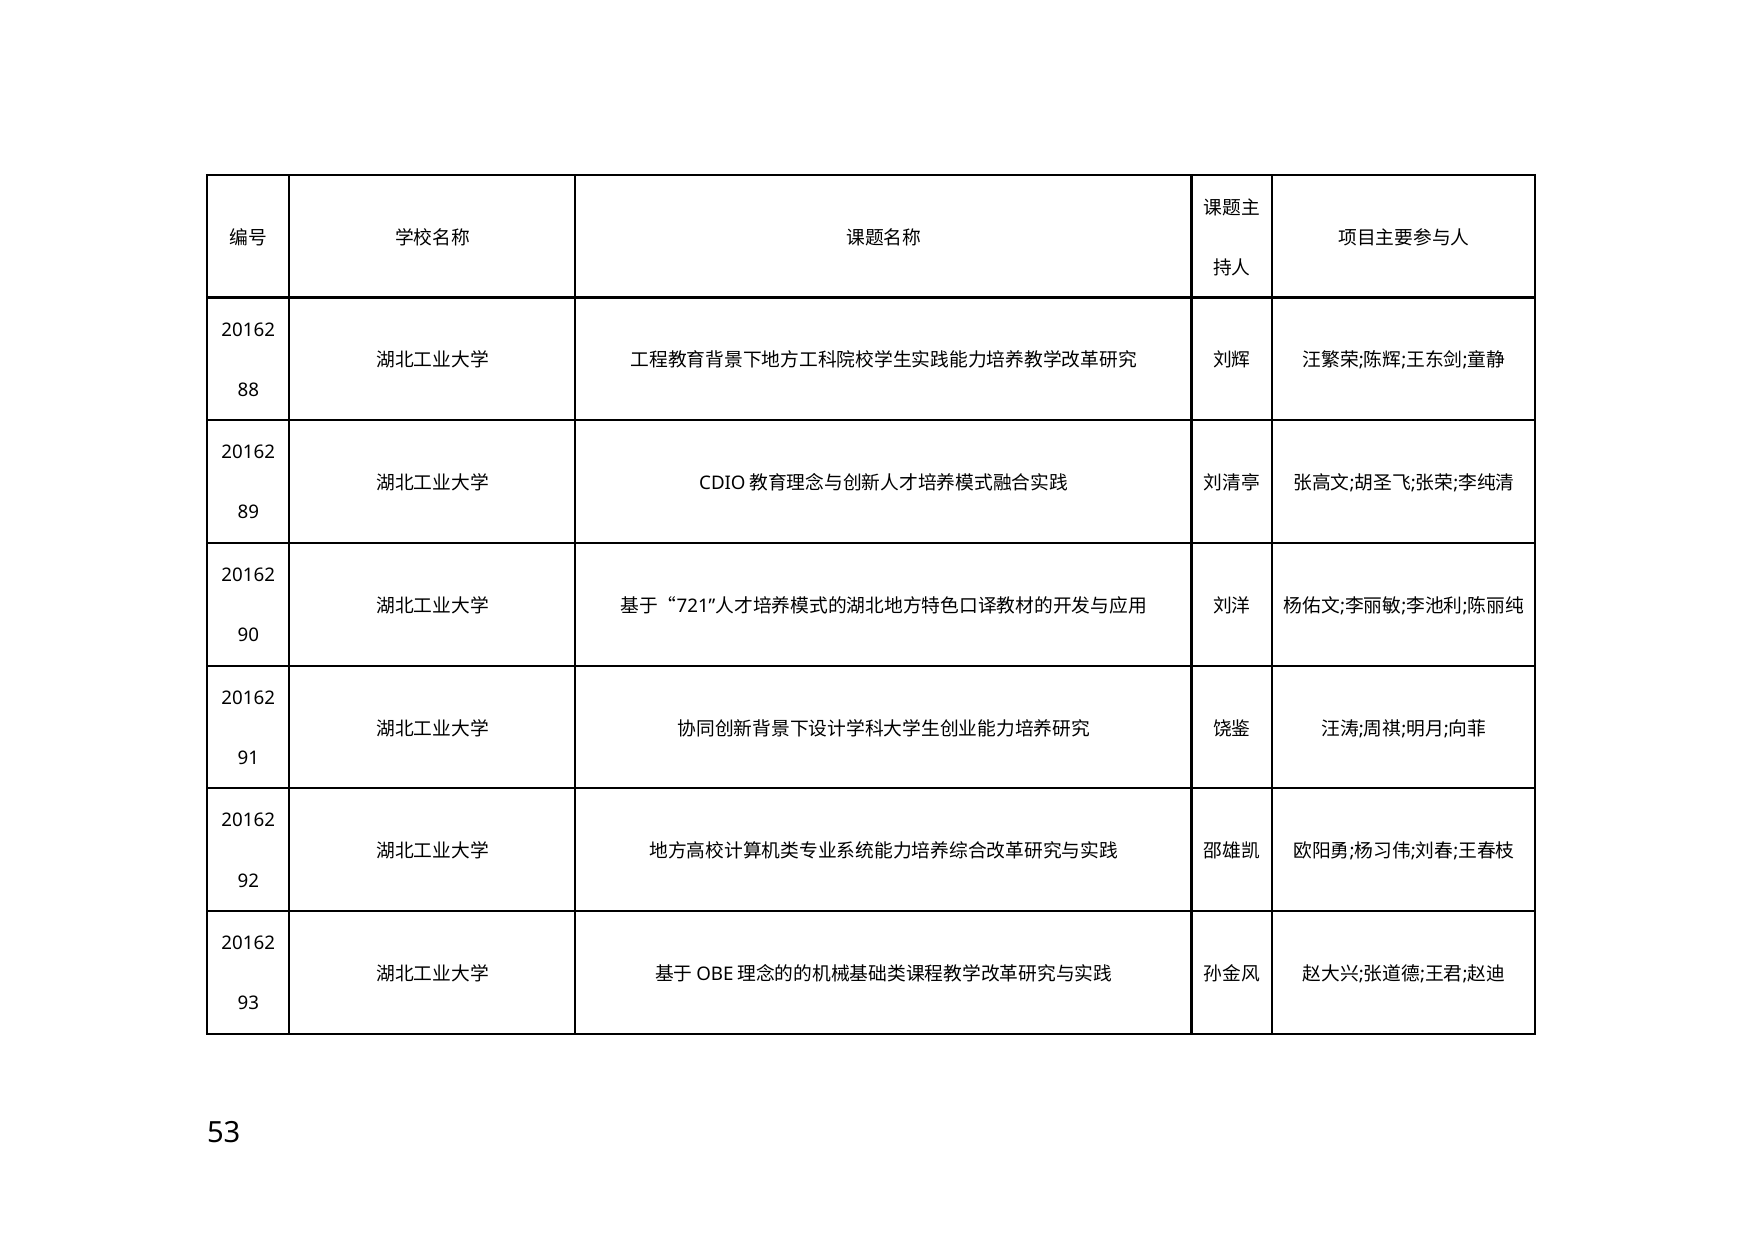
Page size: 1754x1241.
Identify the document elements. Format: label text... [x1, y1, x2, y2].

table_cell 湖北工业大学 [290, 667, 574, 787]
table_cell 2016289 [208, 421, 288, 542]
table_cell CDIO教育理念与创新人才培养模式融合实践 [576, 421, 1190, 542]
table_cell 2016290 [208, 544, 288, 664]
table_cell 工程教育背景下地方工科院校学生实践能力培养教学改革研究 [576, 299, 1190, 419]
table_cell 张高文;胡圣飞;张荣;李纯清 [1273, 421, 1534, 542]
table_cell 2016292 [208, 789, 288, 910]
table_cell 刘洋 [1193, 544, 1271, 664]
table_cell 刘辉 [1193, 299, 1271, 419]
table_cell 欧阳勇;杨习伟;刘春;王春枝 [1273, 789, 1534, 910]
table_cell 湖北工业大学 [290, 421, 574, 542]
table_header 项目主要参与人 [1273, 176, 1534, 296]
table_cell 汪涛;周祺;明月;向菲 [1273, 667, 1534, 787]
table_cell 湖北工业大学 [290, 299, 574, 419]
table_cell 邵雄凯 [1193, 789, 1271, 910]
table_cell 基于OBE理念的的机械基础类课程教学改革研究与实践 [576, 912, 1190, 1033]
table_cell 孙金风 [1193, 912, 1271, 1033]
table_cell 饶鉴 [1193, 667, 1271, 787]
table_cell 赵大兴;张道德;王君;赵迪 [1273, 912, 1534, 1033]
table_cell 湖北工业大学 [290, 544, 574, 664]
table_cell 2016293 [208, 912, 288, 1033]
table_cell 杨佑文;李丽敏;李池利;陈丽纯 [1273, 544, 1534, 664]
table_cell 汪繁荣;陈辉;王东剑;童静 [1273, 299, 1534, 419]
table_header 学校名称 [290, 176, 574, 296]
table_cell 湖北工业大学 [290, 789, 574, 910]
table_cell 基于“721”人才培养模式的湖北地方特色口译教材的开发与应用 [576, 544, 1190, 664]
table_cell 湖北工业大学 [290, 912, 574, 1033]
table_header 编号 [208, 176, 288, 296]
table_cell 刘清亭 [1193, 421, 1271, 542]
table_header 课题名称 [576, 176, 1190, 296]
table_cell 地方高校计算机类专业系统能力培养综合改革研究与实践 [576, 789, 1190, 910]
table_header 课题主持人 [1193, 176, 1271, 296]
table_cell 协同创新背景下设计学科大学生创业能力培养研究 [576, 667, 1190, 787]
table_cell 2016291 [208, 667, 288, 787]
table_cell 2016288 [208, 299, 288, 419]
